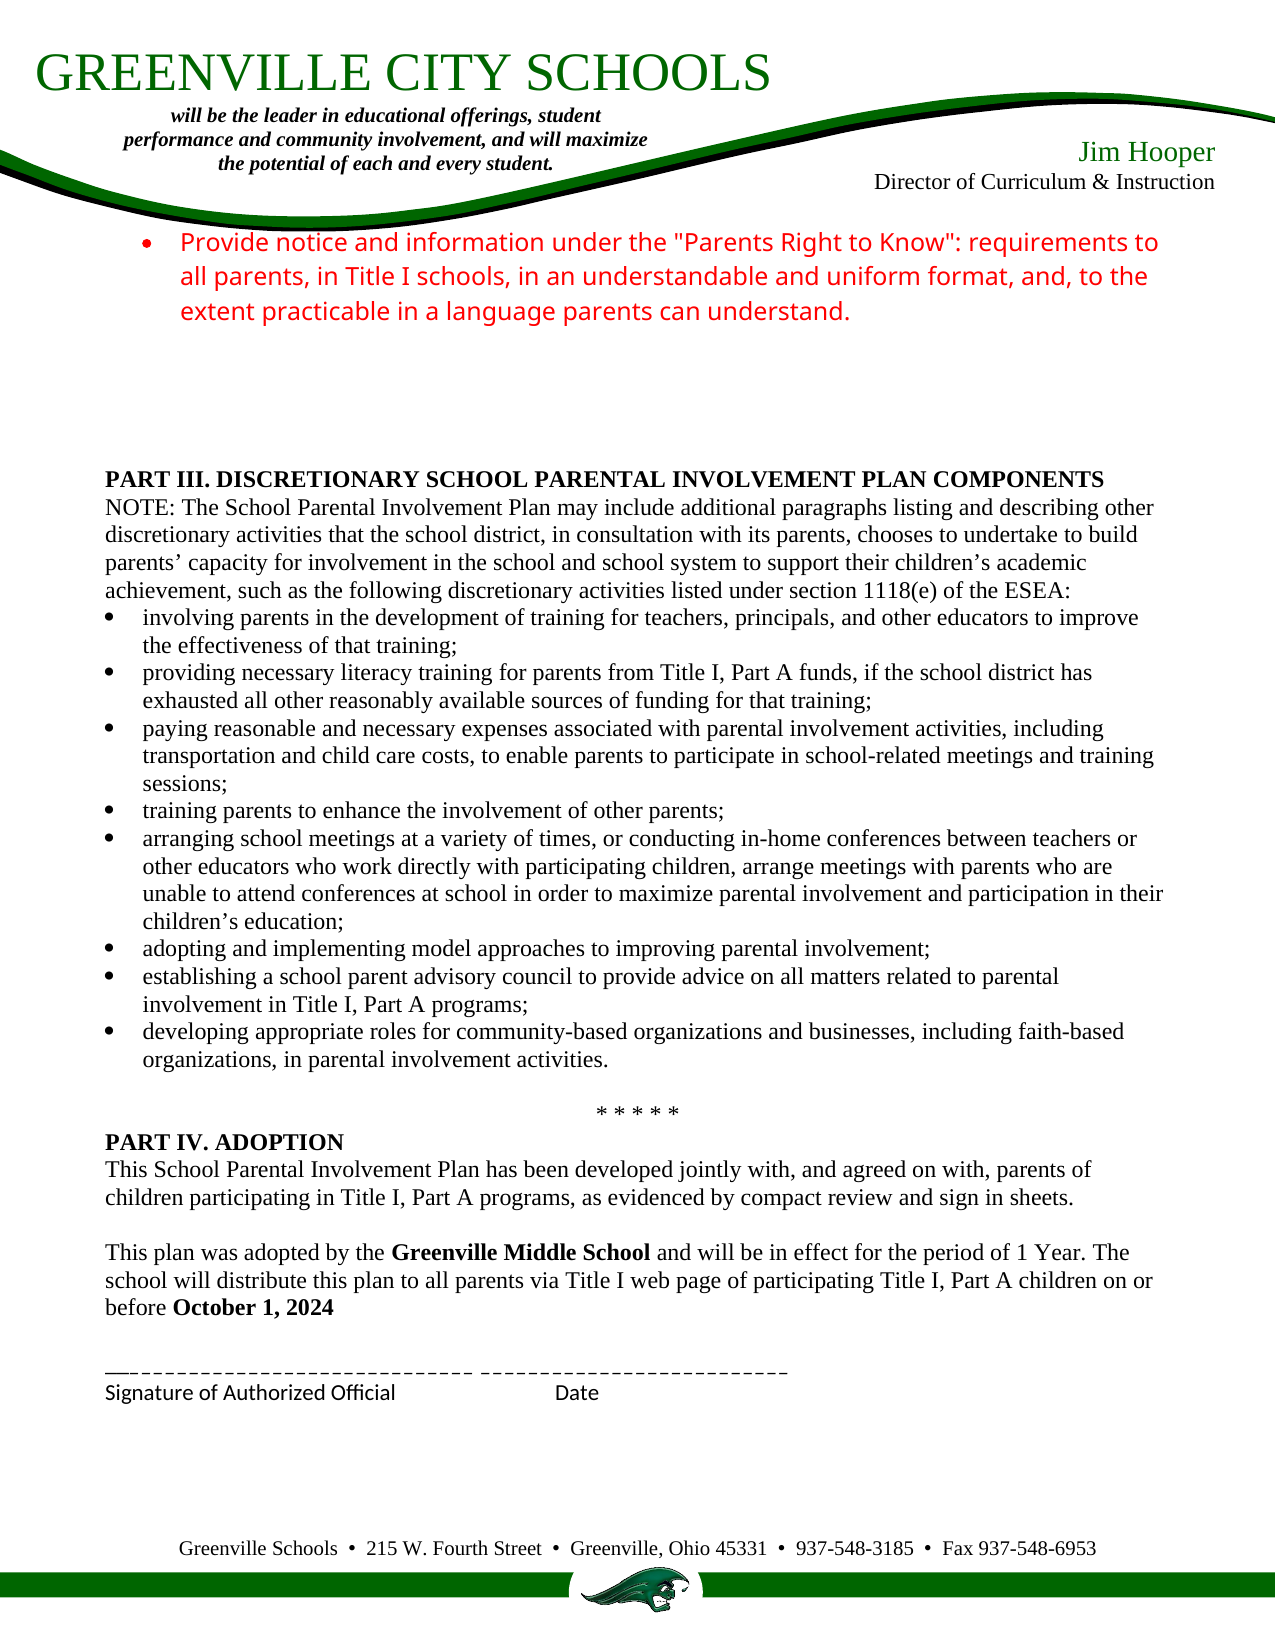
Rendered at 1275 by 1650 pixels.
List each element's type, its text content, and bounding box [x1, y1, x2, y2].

text Signature of Authorized Official Date [105, 1378, 1170, 1406]
list providing necessary literacy training for parents from Title I, Part A funds, if the school district has exhausted all other reasonably available sources of funding for that training; [105, 658, 1170, 714]
text * * * * * [105, 1100, 1170, 1128]
text NOTE: The School Parental Involvement Plan may include additional paragraphs listing and describing other discretionary activities that the school district, in consultation with its parents, chooses to undertake to build parents’ capacity for involvement in the school and school system to support their children’s academic achievement, such as the following discretionary activities listed under section 1118(e) of the ESEA: [105, 493, 1170, 603]
list training parents to enhance the involvement of other parents; [105, 796, 1170, 824]
picture [580, 1566, 690, 1613]
text PART III. DISCRETIONARY SCHOOL PARENTAL INVOLVEMENT PLAN COMPONENTS [105, 465, 1170, 493]
list arranging school meetings at a variety of times, or conducting in-home conferences between teachers or other educators who work directly with participating children, arrange meetings with parents who are unable to attend conferences at school in order to maximize parental involvement and participation in their children’s education; [105, 824, 1170, 934]
list involving parents in the development of training for teachers, principals, and other educators to improve the effectiveness of that training; [105, 603, 1170, 658]
list developing appropriate roles for community-based organizations and businesses, including faith-based organizations, in parental involvement activities. [105, 1017, 1170, 1072]
text _______________________________ __________________________ [105, 1348, 1170, 1378]
list establishing a school parent advisory council to provide advice on all matters related to parental involvement in Title I, Part A programs; [105, 962, 1170, 1017]
list Provide notice and information under the "Parents Right to Know": requirements to all parents, in Title I schools, in an understandable and uniform format, and, to the extent practicable in a language parents can understand. [142, 225, 1170, 327]
text PART IV. ADOPTION [105, 1128, 1170, 1155]
list adopting and implementing model approaches to improving parental involvement; [105, 934, 1170, 962]
text This plan was adopted by the Greenville Middle School and will be in effect for the period of 1 Year. The school will distribute this plan to all parents via Title I web page of participating Title I, Part A children on or before October 1, 2024 [105, 1238, 1170, 1321]
text This School Parental Involvement Plan has been developed jointly with, and agreed on with, parents of children participating in Title I, Part A programs, as evidenced by compact review and sign in sheets. [105, 1155, 1170, 1211]
list paying reasonable and necessary expenses associated with parental involvement activities, including transportation and child care costs, to enable parents to participate in school-related meetings and training sessions; [105, 714, 1170, 796]
